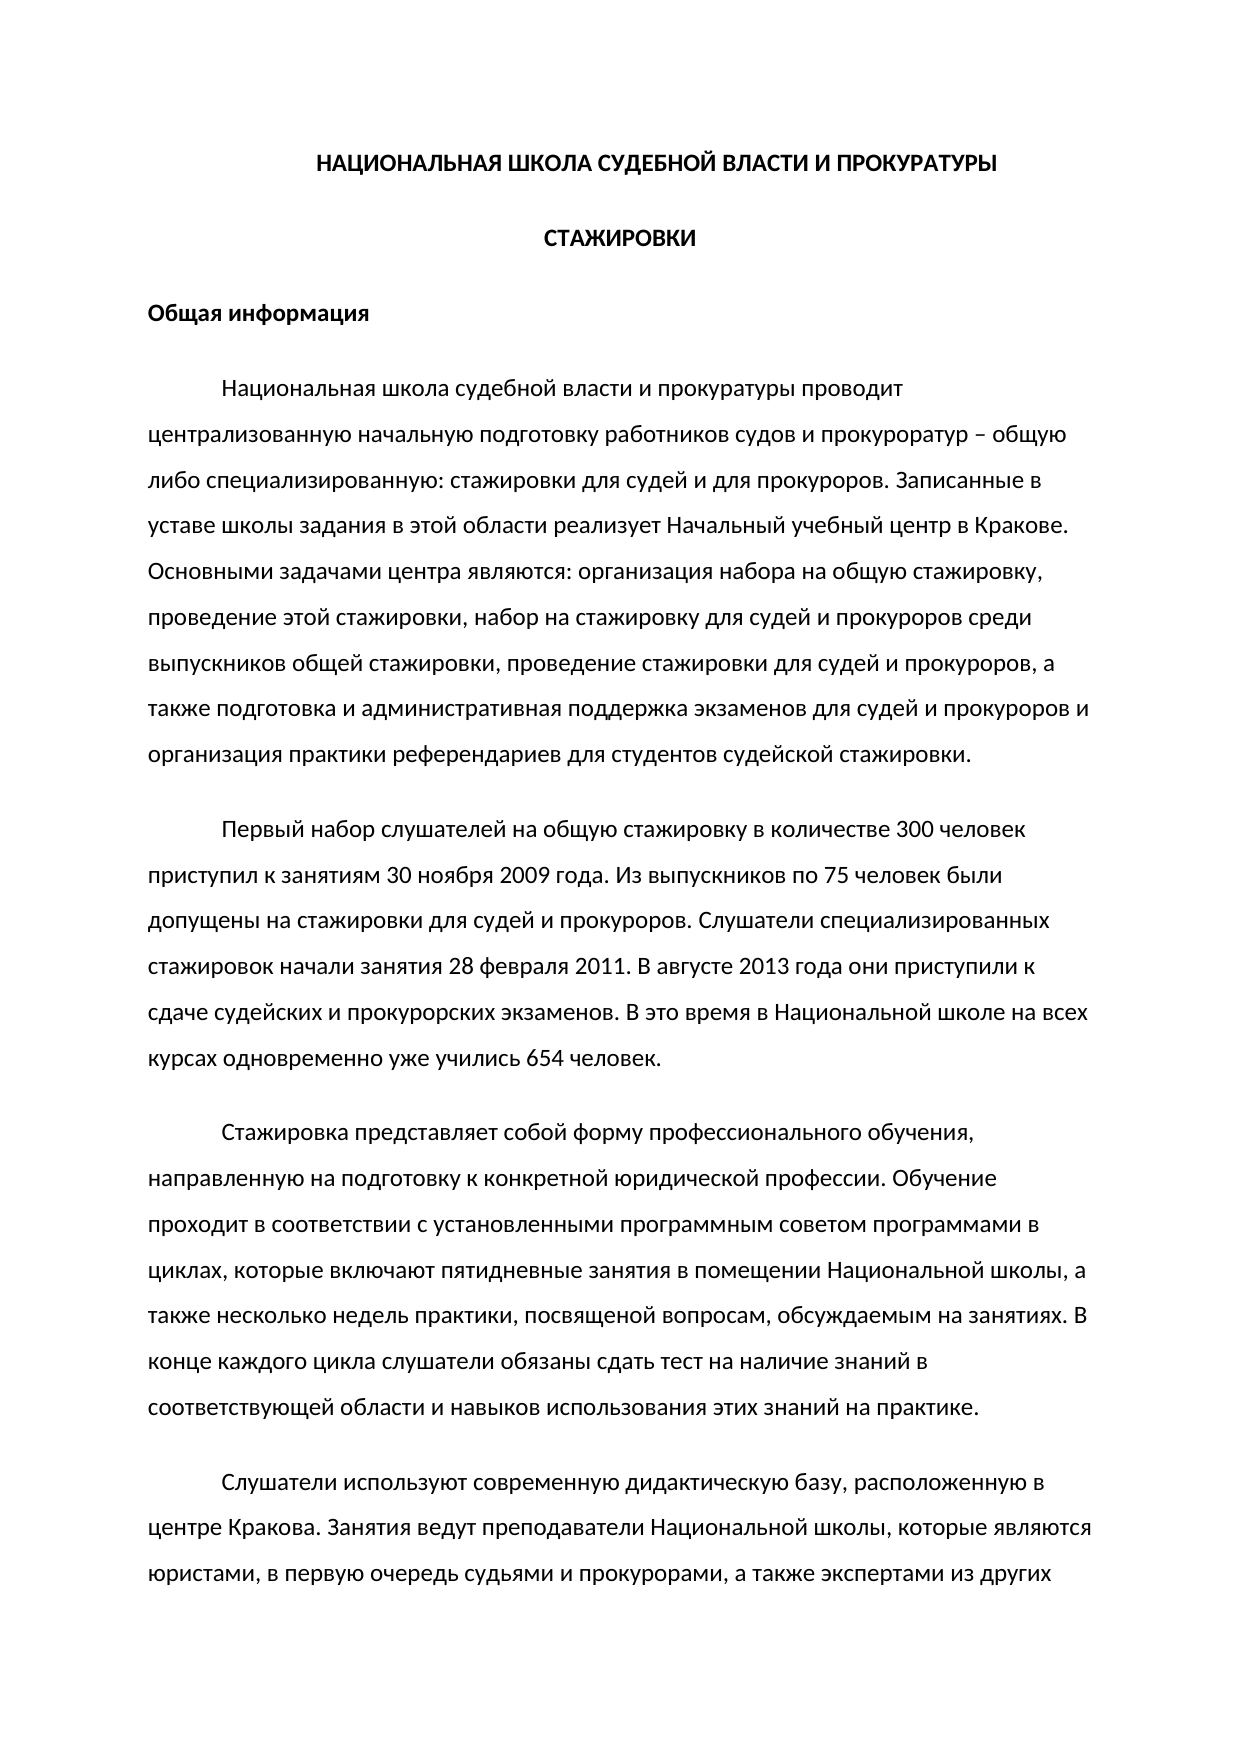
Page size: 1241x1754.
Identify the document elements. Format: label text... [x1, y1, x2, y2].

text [148, 1466, 1093, 1588]
text Стажировка представляет собой форму профессионального обучения, направленную на подготовку к конкретной юридической профессии. Обучение проходит в соответствии с установленными программным советом программами в циклах, которые включают пятидневные занятия в помещении Национальной школы, а также несколько недель практики, посвященой вопросам, обсуждаемым на занятиях. В конце каждого цикла слушатели обязаны сдать тест на наличие знаний в соответствующей области и навыков использования этих знаний на практике. [148, 1117, 1093, 1421]
text Общая информация [148, 297, 1093, 328]
text Первый набор слушателей на общую стажировку в количестве 300 человек приступил к занятиям 30 ноября 2009 года. Из выпускников по 75 человек были допущены на стажировки для судей и прокуроров. Слушатели специализированных стажировок начали занятия 28 февраля 2011. В августе 2013 года они приступили к сдаче судейских и прокурорских экзаменов. В это время в Национальной школе на всех курсах одновременно уже учились 654 человек. [148, 813, 1093, 1072]
text СТАЖИРОВКИ [148, 222, 1093, 253]
text НАЦИОНАЛЬНАЯ ШКОЛА СУДЕБНОЙ ВЛАСТИ И ПРОКУРАТУРЫ [185, 148, 1093, 178]
text Национальная школа судебной власти и прокуратуры проводит централизованную начальную подготовку работников судов и прокуроратур – общую либо специализированную: стажировки для судей и для прокуроров. Записанные в уставе школы задания в этой области реализует Начальный учебный центр в Кракове. Основными задачами центра являются: организация набора на общую стажировку, проведение этой стажировки, набор на стажировку для судей и прокуроров среди выпускников общей стажировки, проведение стажировки для судей и прокуроров, а также подготовка и административная поддержка экзаменов для судей и прокуроров и организация практики референдариев для студентов судейской стажировки. [148, 372, 1093, 769]
